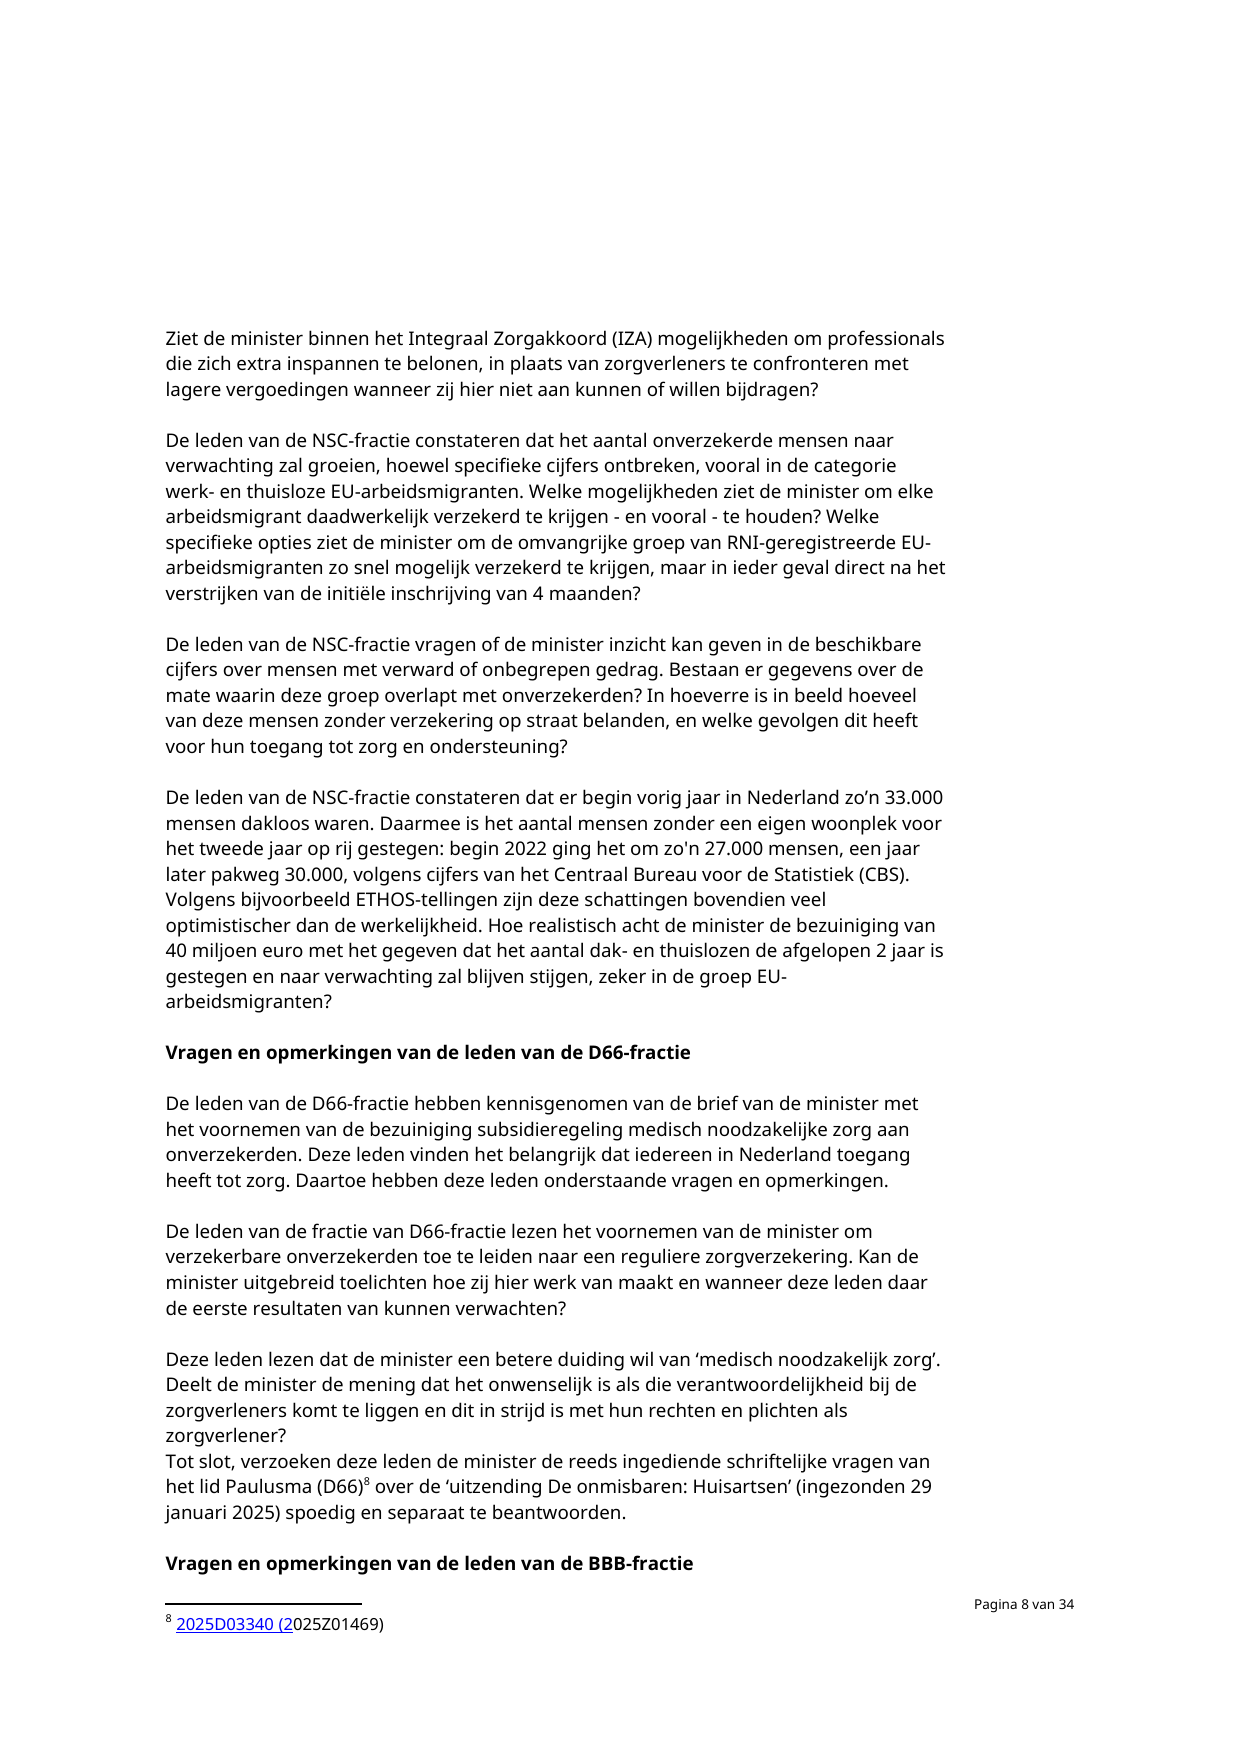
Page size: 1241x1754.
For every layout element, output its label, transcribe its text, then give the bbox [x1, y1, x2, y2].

text De leden van de NSC-fractie constateren dat het aantal onverzekerde mensen naar verwachting zal groeien, hoewel specifieke cijfers ontbreken, vooral in de categorie werk- en thuisloze EU-arbeidsmigranten. Welke mogelijkheden ziet de minister om elke arbeidsmigrant daadwerkelijk verzekerd te krijgen - en vooral - te houden? Welke specifieke opties ziet de minister om de omvangrijke groep van RNI-geregistreerde EU-arbeidsmigranten zo snel mogelijk verzekerd te krijgen, maar in ieder geval direct na het verstrijken van de initiële inschrijving van 4 maanden? [165, 427, 950, 606]
text Ziet de minister binnen het Integraal Zorgakkoord (IZA) mogelijkheden om professionals die zich extra inspannen te belonen, in plaats van zorgverleners te confronteren met lagere vergoedingen wanneer zij hier niet aan kunnen of willen bijdragen? [165, 325, 950, 402]
text De leden van de fractie van D66-fractie lezen het voornemen van de minister om verzekerbare onverzekerden toe te leiden naar een reguliere zorgverzekering. Kan de minister uitgebreid toelichten hoe zij hier werk van maakt en wanneer deze leden daar de eerste resultaten van kunnen verwachten? [165, 1218, 950, 1320]
text Vragen en opmerkingen van de leden van de BBB-fractie [165, 1550, 950, 1576]
text De leden van de NSC-fractie vragen of de minister inzicht kan geven in de beschikbare cijfers over mensen met verward of onbegrepen gedrag. Bestaan er gegevens over de mate waarin deze groep overlapt met onverzekerden? In hoeverre is in beeld hoeveel van deze mensen zonder verzekering op straat belanden, en welke gevolgen dit heeft voor hun toegang tot zorg en ondersteuning? [165, 631, 950, 759]
text De leden van de NSC-fractie constateren dat er begin vorig jaar in Nederland zo’n 33.000 mensen dakloos waren. Daarmee is het aantal mensen zonder een eigen woonplek voor het tweede jaar op rij gestegen: begin 2022 ging het om zo'n 27.000 mensen, een jaar later pakweg 30.000, volgens cijfers van het Centraal Bureau voor de Statistiek (CBS). Volgens bijvoorbeeld ETHOS-tellingen zijn deze schattingen bovendien veel optimistischer dan de werkelijkheid. Hoe realistisch acht de minister de bezuiniging van 40 miljoen euro met het gegeven dat het aantal dak- en thuislozen de afgelopen 2 jaar is gestegen en naar verwachting zal blijven stijgen, zeker in de groep EU-arbeidsmigranten? [165, 784, 950, 1014]
text Deze leden lezen dat de minister een betere duiding wil van ‘medisch noodzakelijk zorg’. Deelt de minister de mening dat het onwenselijk is als die verantwoordelijkheid bij de zorgverleners komt te liggen en dit in strijd is met hun rechten en plichten als zorgverlener? [165, 1346, 950, 1448]
text Tot slot, verzoeken deze leden de minister de reeds ingediende schriftelijke vragen van het lid Paulusma (D66) over de ‘uitzending De onmisbaren: Huisartsen’ (ingezonden 29 januari 2025) spoedig en separaat te beantwoorden. [165, 1448, 950, 1524]
text De leden van de D66-fractie hebben kennisgenomen van de brief van de minister met het voornemen van de bezuiniging subsidieregeling medisch noodzakelijke zorg aan onverzekerden. Deze leden vinden het belangrijk dat iedereen in Nederland toegang heeft tot zorg. Daartoe hebben deze leden onderstaande vragen en opmerkingen. [165, 1091, 950, 1193]
text Vragen en opmerkingen van de leden van de D66-fractie [165, 1039, 950, 1065]
